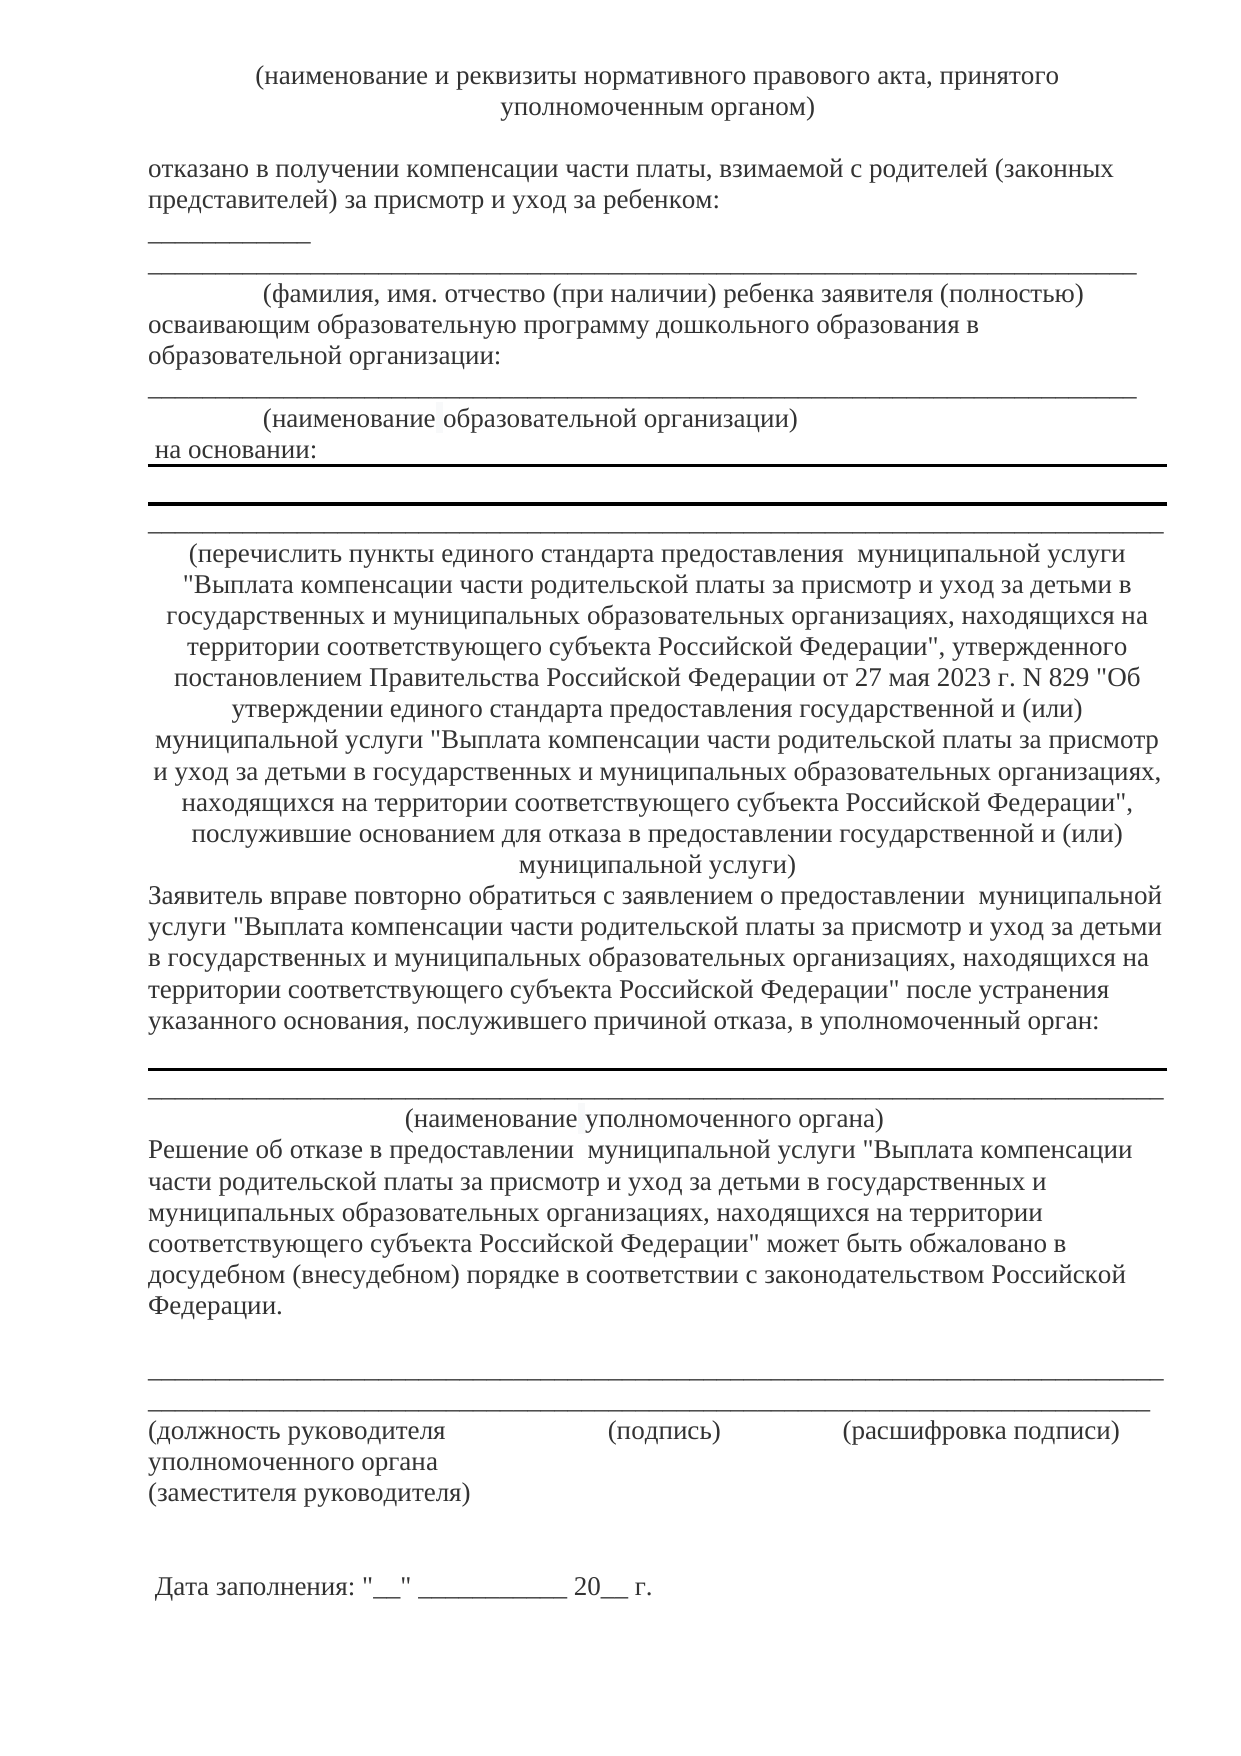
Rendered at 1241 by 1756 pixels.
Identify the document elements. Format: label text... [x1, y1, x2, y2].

text уполномоченного органа [148, 1445, 1167, 1476]
text ___________________________________________________________________________ [148, 1071, 1167, 1102]
text на основании: [148, 433, 1167, 464]
text (заместителя руководителя) [148, 1476, 1167, 1507]
text Решение об отказе в предоставлении муниципальной услуги "Выплата компенсации части родительской платы за присмотр и уход за детьми в государственных и муниципальных образовательных организациях, находящихся на территории соответствующего субъекта Российской Федерации" может быть обжаловано в досудебном (внесудебном) порядке в соответствии с законодательством Российской Федерации. [148, 1134, 1167, 1321]
text ____________ _________________________________________________________________________ [148, 215, 1167, 277]
text отказано в получении компенсации части платы, взимаемой с родителей (законных представителей) за присмотр и уход за ребенком: [148, 152, 1167, 215]
text ___________________________________________________________________________ [148, 506, 1167, 537]
text (наименование образовательной организации) [443, 402, 1167, 433]
text Заявитель вправе повторно обратиться с заявлением о предоставлении муниципальной услуги "Выплата компенсации части родительской платы за присмотр и уход за детьми в государственных и муниципальных образовательных организациях, находящихся на территории соответствующего субъекта Российской Федерации" после устранения указанного основания, послужившего причиной отказа, в уполномоченный орган: [148, 879, 1167, 1035]
text (наименование и реквизиты нормативного правового акта, принятого уполномоченным органом) [148, 59, 1167, 121]
text (фамилия, имя. отчество (при наличии) ребенка заявителя (полностью) [148, 277, 1167, 308]
text Дата заполнения: "__" ___________ 20__ г. [148, 1570, 1167, 1601]
text (перечислить пункты единого стандарта предоставления муниципальной услуги "Выплата компенсации части родительской платы за присмотр и уход за детьми в государственных и муниципальных образовательных организациях, находящихся на территории соответствующего субъекта Российской Федерации", утвержденного постановлением Правительства Российской Федерации от 27 мая 2023 г. N 829 "Об утверждении единого стандарта предоставления государственной и (или) муниципальной услуги "Выплата компенсации части родительской платы за присмотр и уход за детьми в государственных и муниципальных образовательных организациях, находящихся на территории соответствующего субъекта Российской Федерации", послужившие основанием для отказа в предоставлении государственной и (или) муниципальной услуги) [148, 537, 1167, 879]
text осваивающим образовательную программу дошкольного образования в образовательной организации: [148, 308, 1167, 371]
text _________________________________________________________________________ [148, 371, 1167, 402]
text _____________________________________________________________________________________________________________________________________________________ [148, 1352, 1167, 1414]
text (наименование образовательной организации) [148, 402, 436, 433]
text (наименование уполномоченного органа) [148, 1102, 1167, 1134]
text (должность руководителя (подпись) (расшифровка подписи) [148, 1414, 1167, 1445]
